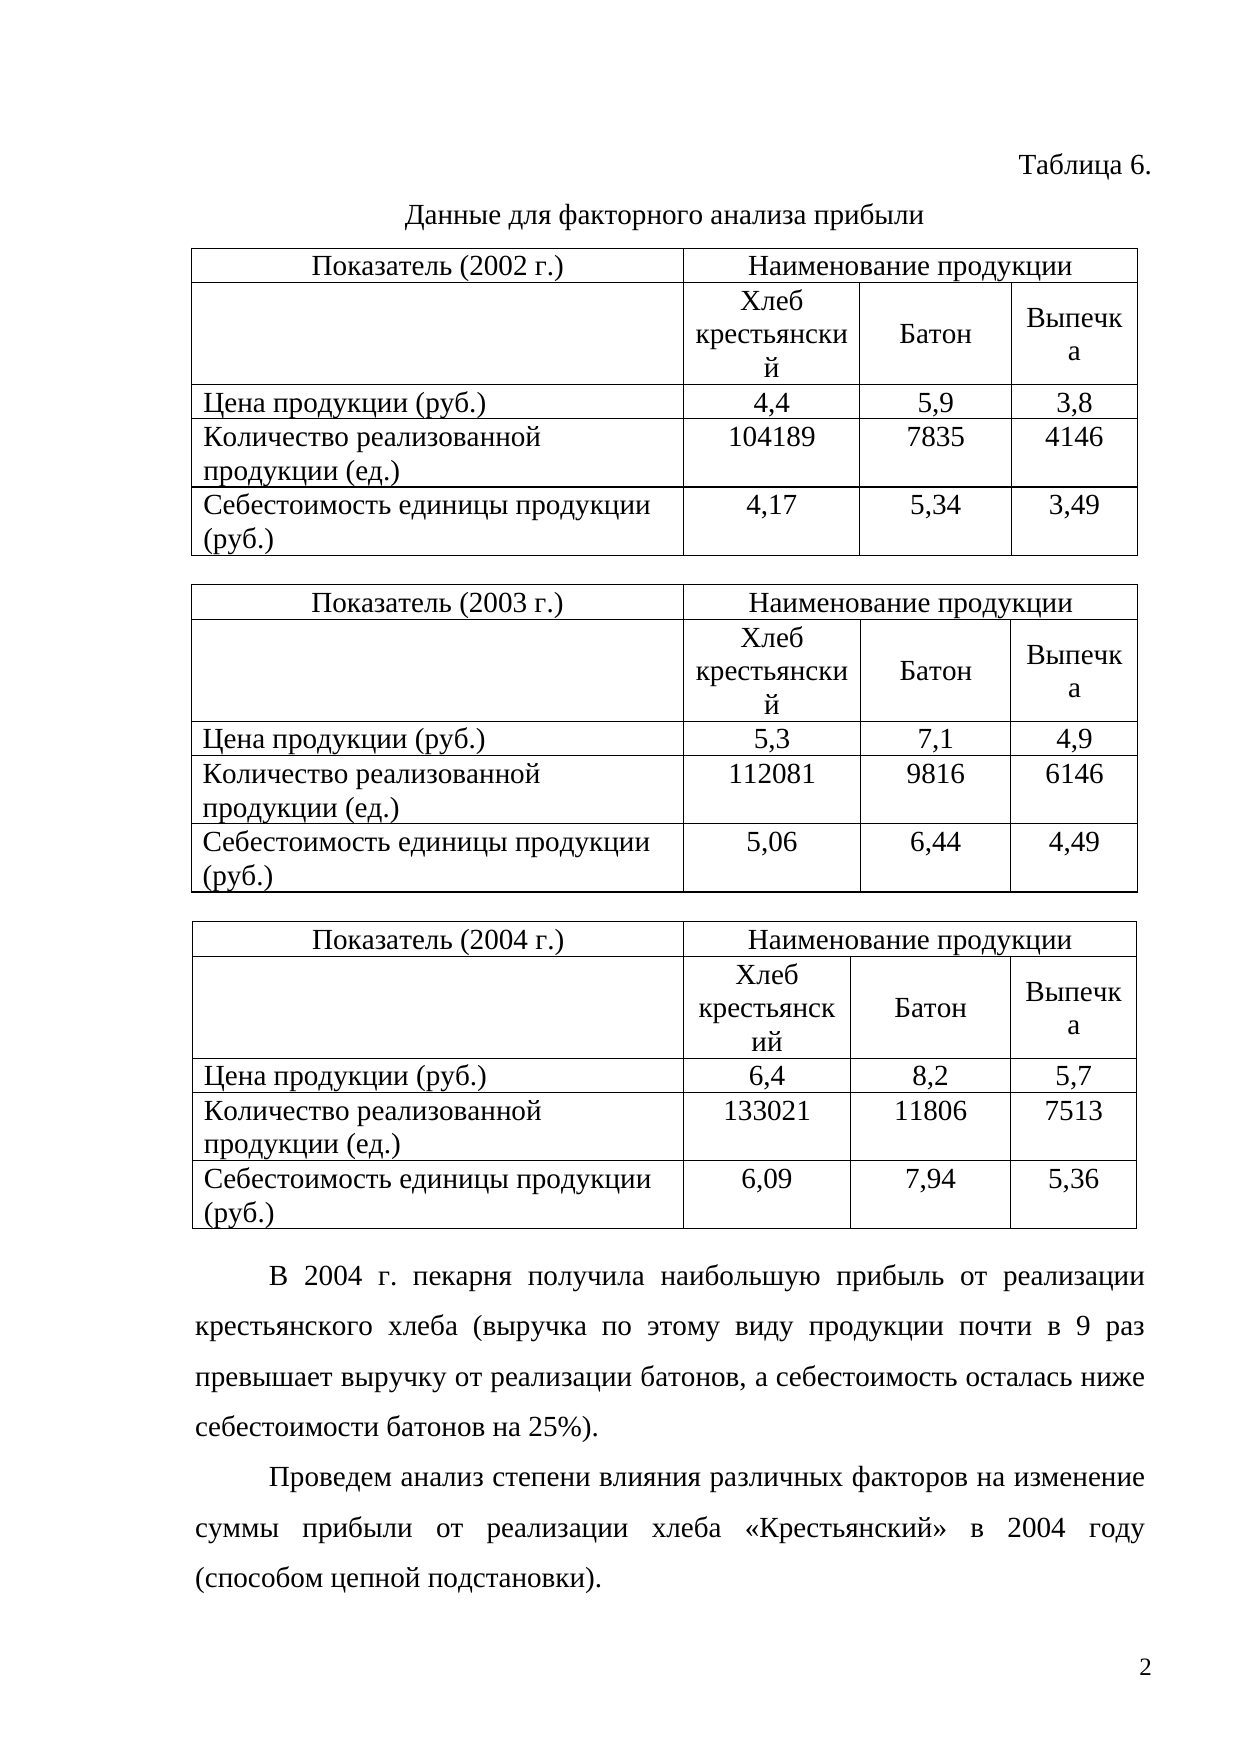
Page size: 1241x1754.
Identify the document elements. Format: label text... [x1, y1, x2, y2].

table_cell 4,9 [1011, 722, 1137, 755]
table_cell 4146 [1012, 419, 1137, 486]
table_cell [193, 957, 683, 1057]
table_cell 3,49 [1012, 488, 1137, 554]
table_cell [192, 283, 683, 384]
table_cell 6146 [1011, 756, 1137, 823]
table_header Показатель (2004 г.) [193, 922, 683, 956]
table_cell Себестоимость единицы продукции (руб.) [192, 824, 683, 891]
table_cell 133021 [684, 1093, 850, 1160]
table_cell 4,4 [684, 385, 859, 418]
table_cell 5,06 [684, 824, 860, 891]
table_cell Себестоимость единицы продукции (руб.) [193, 1161, 683, 1228]
table_cell 7,1 [861, 722, 1010, 755]
table_cell Себестоимость единицы продукции (руб.) [192, 488, 683, 554]
text Таблица 6. [177, 147, 1152, 180]
table_cell Батон [851, 957, 1010, 1057]
table_cell 9816 [861, 756, 1010, 823]
table_header Показатель (2002 г.) [192, 249, 683, 282]
table_cell 8,2 [851, 1059, 1010, 1092]
text Данные для факторного анализа прибыли [177, 197, 1152, 231]
table_cell 6,4 [684, 1059, 850, 1092]
table_header Наименование продукции [684, 249, 1137, 282]
table_cell [192, 620, 683, 721]
table_cell Выпечка [1011, 957, 1136, 1057]
table_cell 6,44 [861, 824, 1010, 891]
table_cell Цена продукции (руб.) [193, 1059, 683, 1092]
table_cell 4,17 [684, 488, 859, 554]
table_cell Количество реализованной продукции (ед.) [193, 1093, 683, 1160]
table_cell Хлеб крестьянский [684, 283, 859, 384]
table_cell Хлеб крестьянский [684, 620, 860, 721]
table_cell 5,3 [684, 722, 860, 755]
table_cell 5,36 [1011, 1161, 1136, 1228]
table_cell Выпечка [1012, 283, 1137, 384]
table_cell Выпечка [1011, 620, 1137, 721]
table_cell 5,7 [1011, 1059, 1136, 1092]
table_cell 7,94 [851, 1161, 1010, 1228]
table_cell Хлеб крестьянский [684, 957, 850, 1057]
table_cell Цена продукции (руб.) [192, 385, 683, 418]
table_cell 3,8 [1012, 385, 1137, 418]
table_header Наименование продукции [684, 585, 1137, 619]
table_cell 6,09 [684, 1161, 850, 1228]
table_cell Батон [860, 283, 1011, 384]
table_cell Количество реализованной продукции (ед.) [192, 419, 683, 486]
table_cell Батон [861, 620, 1010, 721]
table_cell 4,49 [1011, 824, 1137, 891]
table_header Наименование продукции [684, 922, 1136, 956]
table_cell 7513 [1011, 1093, 1136, 1160]
table_cell 7835 [860, 419, 1011, 486]
table_cell Количество реализованной продукции (ед.) [192, 756, 683, 823]
table_cell 11806 [851, 1093, 1010, 1160]
table_cell 5,34 [860, 488, 1011, 554]
table_header Показатель (2003 г.) [192, 585, 683, 619]
table_cell 104189 [684, 419, 859, 486]
text В 2004 г. пекарня получила наибольшую прибыль от реализации крестьянского хлеба (выручка по этому виду продукции почти в 9 раз превышает выручку от реализации батонов, а себестоимость осталась ниже себестоимости батонов на 25%). [195, 1258, 1146, 1443]
table_cell Цена продукции (руб.) [192, 722, 683, 755]
table_cell 5,9 [860, 385, 1011, 418]
text Проведем анализ степени влияния различных факторов на изменение суммы прибыли от реализации хлеба «Крестьянский» в 2004 году (способом цепной подстановки). [195, 1459, 1146, 1593]
table_cell 112081 [684, 756, 860, 823]
